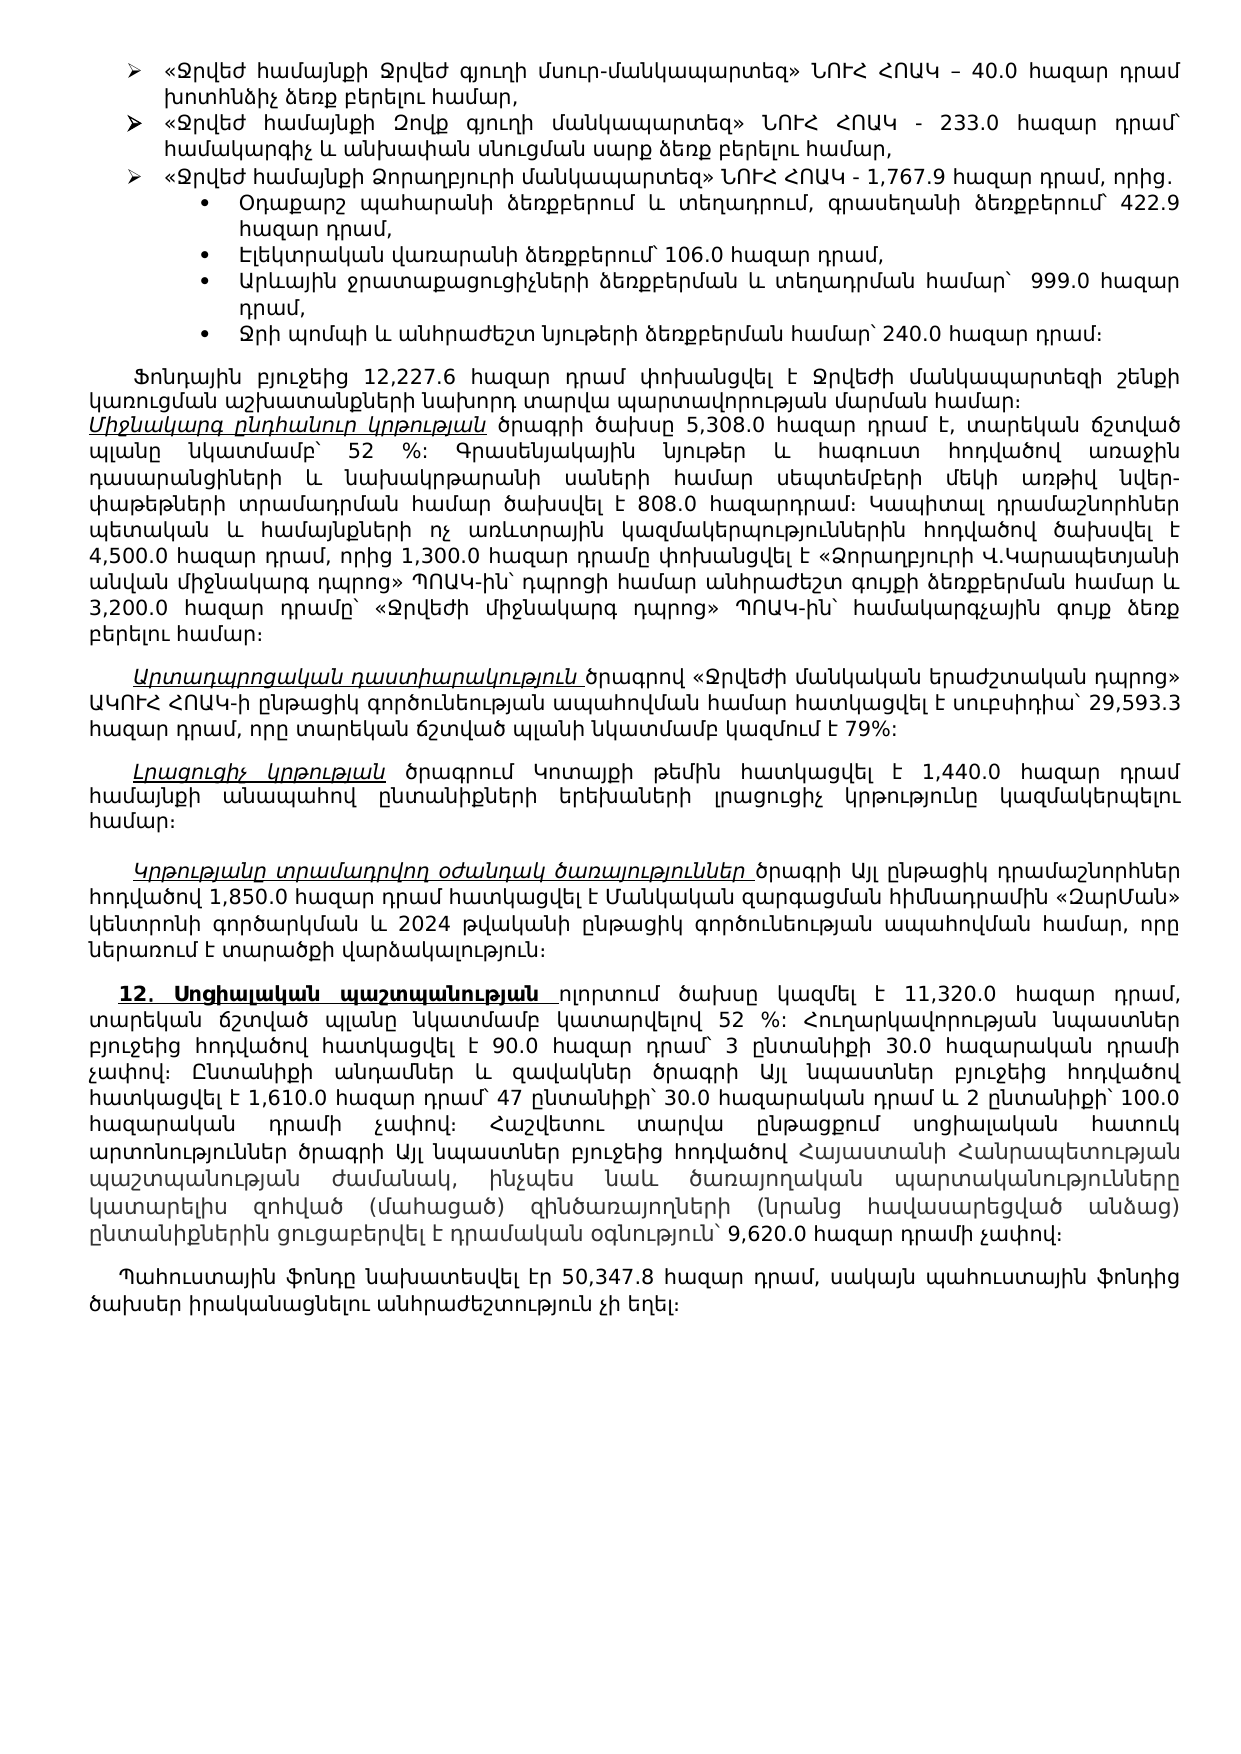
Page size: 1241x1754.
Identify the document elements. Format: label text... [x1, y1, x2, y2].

text Արտադպրոցական դաստիարակություն ծրագրով «Ջրվեժի մանկական երաժշտական դպրոց» ԱԿՈՒՀ ՀՈԱԿ-ի ընթացիկ գործունեության ապահովման համար հատկացվել է սուբսիդիա՝ 29,593.3 հազար դրամ, որը տարեկան ճշտված պլանի նկատմամբ կազմում է 79%: [89, 665, 1181, 742]
list «Ջրվեժ համայնքի Ջրվեժ գյուղի մսուր-մանկապարտեզ» ՆՈՒՀ ՀՈԱԿ – 40.0 հազար դրամ խոտհնձիչ ձեռք բերելու համար, [126, 59, 1181, 109]
list Էլեկտրական վառարանի ձեռքբերում՝ 106.0 հազար դրամ, [201, 243, 1181, 268]
list Արևային ջրատաքացուցիչների ձեռքբերման և տեղադրման համար՝ 999.0 հազար դրամ, [201, 269, 1181, 320]
text Միջնակարգ ընդհանուր կրթության ծրագրի ծախսը 5,308.0 հազար դրամ է, տարեկան ճշտված պլանը նկատմամբ՝ 52 %: Գրասենյակային նյութեր և հագուստ հոդվածով առաջին դասարանցիների և նախակրթարանի սաների համար սեպտեմբերի մեկի առթիվ նվեր-փաթեթների տրամադրման համար ծախսվել է 808.0 հազարդրամ։ Կապիտալ դրամաշնորհներ պետական և համայնքների ոչ առևտրային կազմակերպություններին հոդվածով ծախսվել է 4,500.0 հազար դրամ, որից 1,300.0 հազար դրամը փոխանցվել է «Ձորաղբյուրի Վ.Կարապետյանի անվան միջնակարգ դպրոց» ՊՈԱԿ-ին՝ դպրոցի համար անհրաժեշտ գույքի ձեռքբերման համար և 3,200.0 հազար դրամը՝ «Ջրվեժի միջնակարգ դպրոց» ՊՈԱԿ-ին՝ համակարգչային գույք ձեռք բերելու համար։ [89, 413, 1181, 647]
list Օդաքարշ պահարանի ձեռքբերում և տեղադրում, գրասեղանի ձեռքբերում՝ 422.9 հազար դրամ, [201, 191, 1181, 242]
list Ջրի պոմպի և անհրաժեշտ նյութերի ձեռքբերման համար՝ 240.0 հազար դրամ։ [201, 322, 1181, 346]
list «Ջրվեժ համայնքի Ձորաղբյուրի մանկապարտեզ» ՆՈՒՀ ՀՈԱԿ - 1,767.9 հազար դրամ, որից․ [126, 164, 1181, 189]
text Ֆոնդային բյուջեից 12,227.6 հազար դրամ փոխանցվել է Ջրվեժի մանկապարտեզի շենքի կառուցման աշխատանքների նախորդ տարվա պարտավորության մարման համար։ [89, 365, 1181, 413]
text Կրթությանը տրամադրվող օժանդակ ծառայություններ ծրագրի Այլ ընթացիկ դրամաշնորհներ հոդվածով 1,850.0 հազար դրամ հատկացվել է Մանկական զարգացման հիմնադրամին «ԶարՄան» կենտրոնի գործարկման և 2024 թվականի ընթացիկ գործունեության ապահովման համար, որը ներառում է տարածքի վարձակալություն։ [89, 833, 1181, 962]
text 12․ Սոցիալական պաշտպանության ոլորտում ծախսը կազմել է 11,320.0 հազար դրամ, տարեկան ճշտված պլանը նկատմամբ կատարվելով 52 %: Հուղարկավորության նպաստներ բյուջեից հոդվածով հատկացվել է 90.0 հազար դրամ՝ 3 ընտանիքի 30.0 հազարական դրամի չափով։ Ընտանիքի անդամներ և զավակներ ծրագրի Այլ նպաստներ բյուջեից հոդվածով հատկացվել է 1,610.0 հազար դրամ՝ 47 ընտանիքի՝ 30.0 հազարական դրամ և 2 ընտանիքի՝ 100.0 հազարական դրամի չափով։ Հաշվետու տարվա ընթացքում սոցիալական հատուկ արտոնություններ ծրագրի Այլ նպաստներ բյուջեից հոդվածով Հայաստանի Հանրապետության պաշտպանության ժամանակ, ինչպես նաև ծառայողական պարտականությունները կատարելիս զոհված (մահացած) զինծառայողների (նրանց հավասարեցված անձաց) ընտանիքներին ցուցաբերվել է դրամական օգնություն՝ 9,620.0 հազար դրամի չափով։ [89, 981, 1181, 1247]
text Լրացուցիչ կրթության ծրագրում Կոտայքի թեմին հատկացվել է 1,440.0 հազար դրամ համայնքի անապահով ընտանիքների երեխաների լրացուցիչ կրթությունը կազմակերպելու համար։ [89, 760, 1181, 833]
list «Ջրվեժ համայնքի Զովք գյուղի մանկապարտեզ» ՆՈՒՀ ՀՈԱԿ - 233.0 հազար դրամ՝ համակարգիչ և անխափան սնուցման սարք ձեռք բերելու համար, [126, 111, 1181, 162]
text Պահուստային ֆոնդը նախատեսվել էր 50,347.8 հազար դրամ, սակայն պահուստային ֆոնդից ծախսեր իրականացնելու անհրաժեշտություն չի եղել։ [89, 1265, 1181, 1316]
